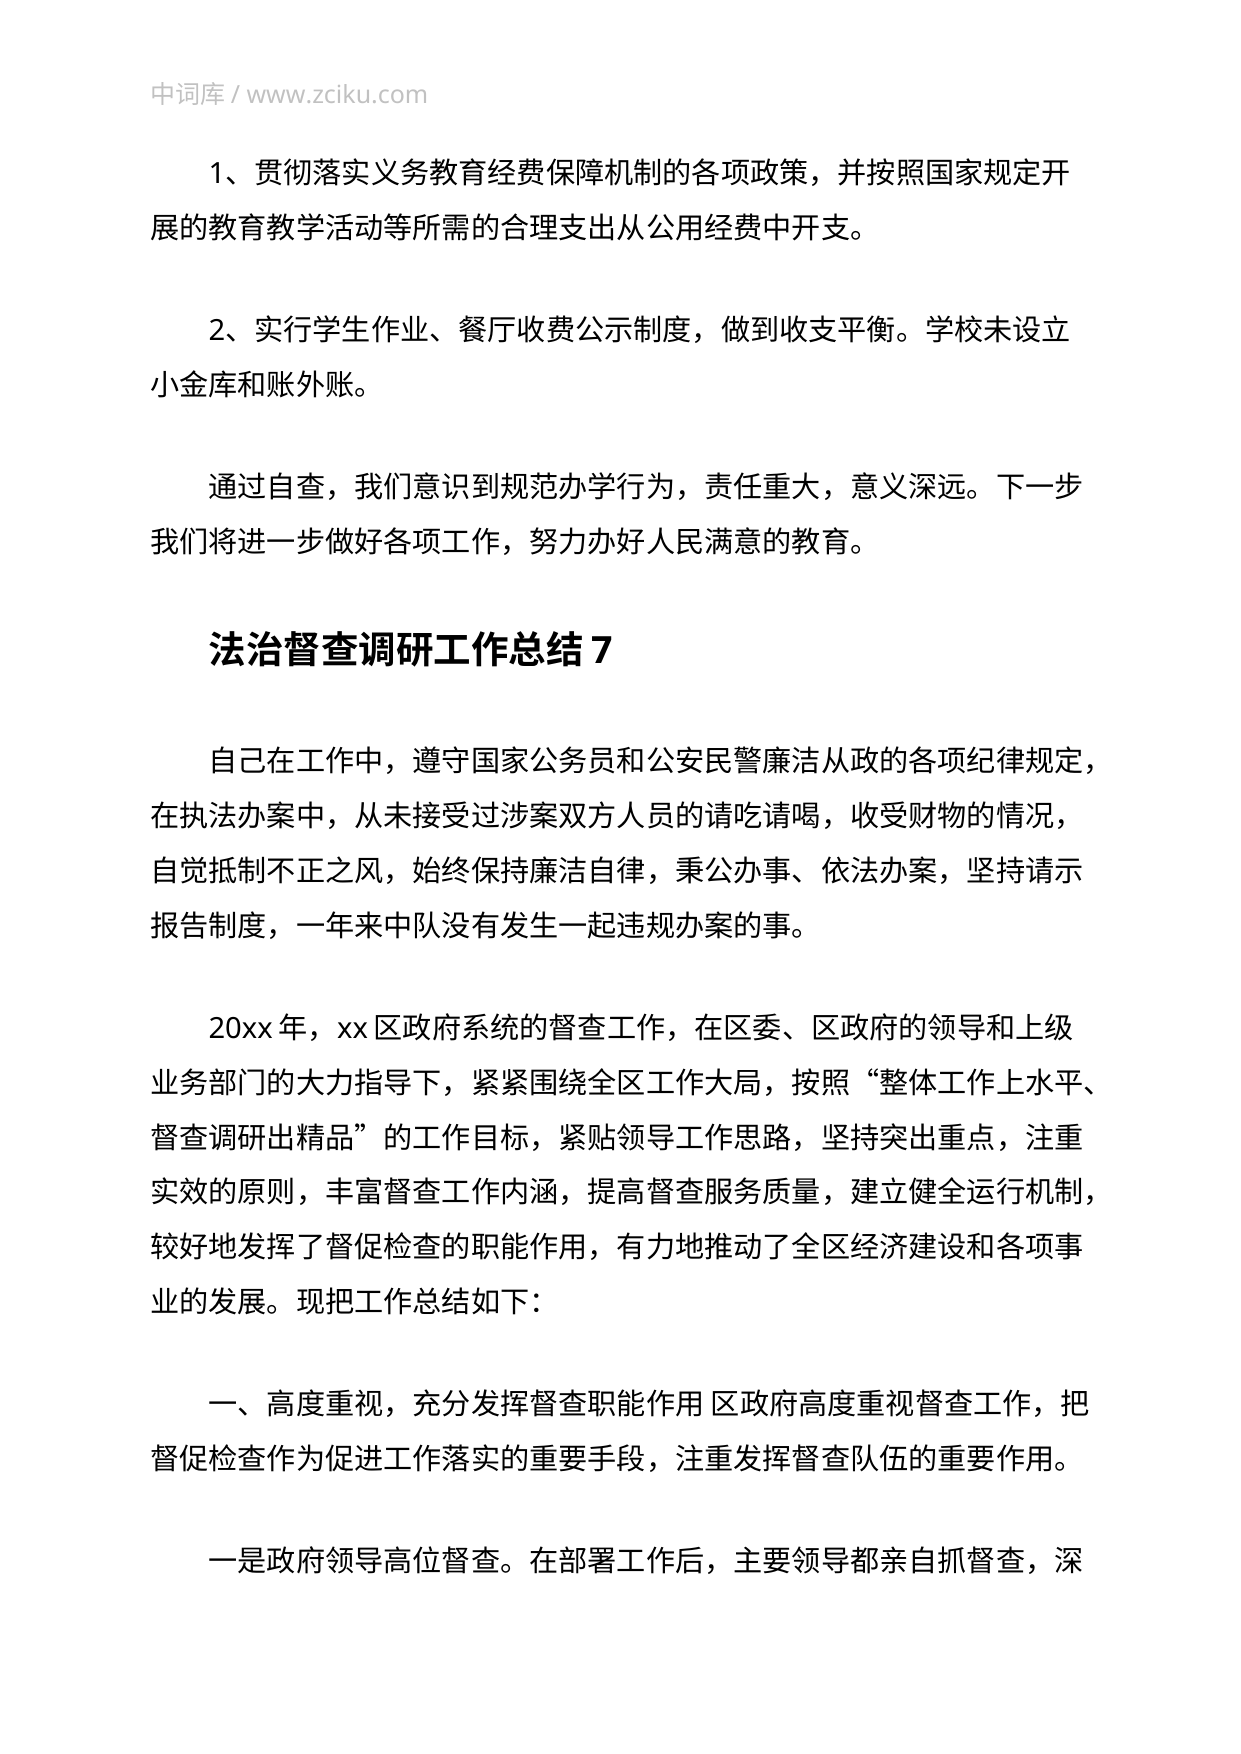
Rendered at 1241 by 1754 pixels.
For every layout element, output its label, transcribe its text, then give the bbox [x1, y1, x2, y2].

text 20xx年，xx区政府系统的督查工作，在区委、区政府的领导和上级业务部门的大力指导下，紧紧围绕全区工作大局，按照“整体工作上水平、督查调研出精品”的工作目标，紧贴领导工作思路，坚持突出重点，注重实效的原则，丰富督查工作内涵，提高督查服务质量，建立健全运行机制，较好地发挥了督促检查的职能作用，有力地推动了全区经济建设和各项事业的发展。现把工作总结如下： [150, 1004, 1090, 1321]
text 1、贯彻落实义务教育经费保障机制的各项政策，并按照国家规定开展的教育教学活动等所需的合理支出从公用经费中开支。 [150, 150, 1090, 247]
text 自己在工作中，遵守国家公务员和公安民警廉洁从政的各项纪律规定，在执法办案中，从未接受过涉案双方人员的请吃请喝，收受财物的情况，自觉抵制不正之风，始终保持廉洁自律，秉公办事、依法办案，坚持请示报告制度，一年来中队没有发生一起违规办案的事。 [150, 738, 1090, 945]
text 通过自查，我们意识到规范办学行为，责任重大，意义深远。下一步我们将进一步做好各项工作，努力办好人民满意的教育。 [150, 463, 1090, 561]
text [150, 1537, 1090, 1579]
text 2、实行学生作业、餐厅收费公示制度，做到收支平衡。学校未设立小金库和账外账。 [150, 307, 1090, 404]
text 一、高度重视，充分发挥督查职能作用 区政府高度重视督查工作，把督促检查作为促进工作落实的重要手段，注重发挥督查队伍的重要作用。 [150, 1381, 1090, 1478]
text 法治督查调研工作总结7 [150, 620, 1090, 675]
